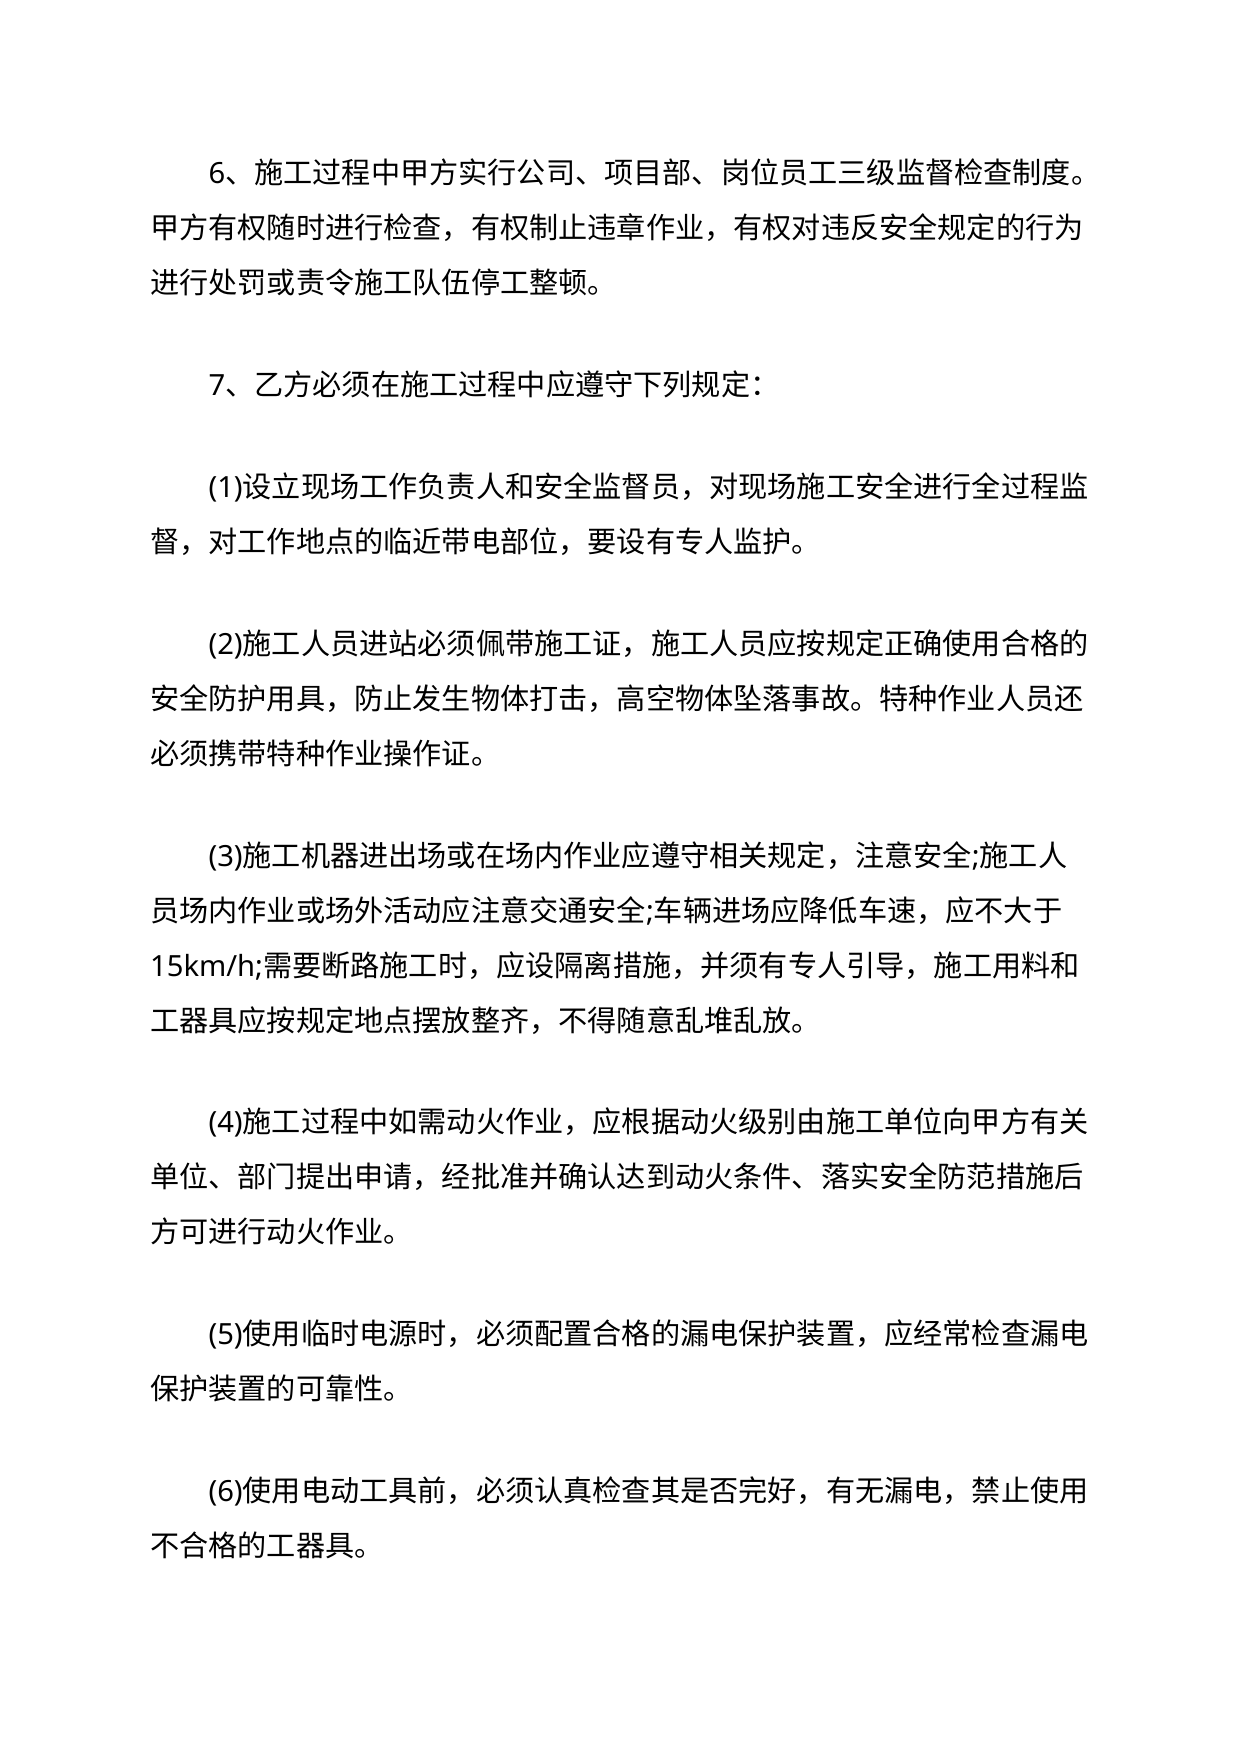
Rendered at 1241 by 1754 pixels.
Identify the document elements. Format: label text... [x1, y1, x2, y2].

text (3)施工机器进出场或在场内作业应遵守相关规定，注意安全;施工人员场内作业或场外活动应注意交通安全;车辆进场应降低车速，应不大于15km/h;需要断路施工时，应设隔离措施，并须有专人引导，施工用料和工器具应按规定地点摆放整齐，不得随意乱堆乱放。 [150, 832, 1090, 1039]
text (1)设立现场工作负责人和安全监督员，对现场施工安全进行全过程监督，对工作地点的临近带电部位，要设有专人监护。 [150, 464, 1090, 561]
text 7、乙方必须在施工过程中应遵守下列规定： [150, 362, 1090, 404]
text (2)施工人员进站必须佩带施工证，施工人员应按规定正确使用合格的安全防护用具，防止发生物体打击，高空物体坠落事故。特种作业人员还必须携带特种作业操作证。 [150, 620, 1090, 773]
text (4)施工过程中如需动火作业，应根据动火级别由施工单位向甲方有关单位、部门提出申请，经批准并确认达到动火条件、落实安全防范措施后方可进行动火作业。 [150, 1099, 1090, 1251]
text (5)使用临时电源时，必须配置合格的漏电保护装置，应经常检查漏电保护装置的可靠性。 [150, 1311, 1090, 1408]
text 6、施工过程中甲方实行公司、项目部、岗位员工三级监督检查制度。甲方有权随时进行检查，有权制止违章作业，有权对违反安全规定的行为进行处罚或责令施工队伍停工整顿。 [150, 150, 1090, 302]
text (6)使用电动工具前，必须认真检查其是否完好，有无漏电，禁止使用不合格的工器具。 [150, 1467, 1090, 1564]
